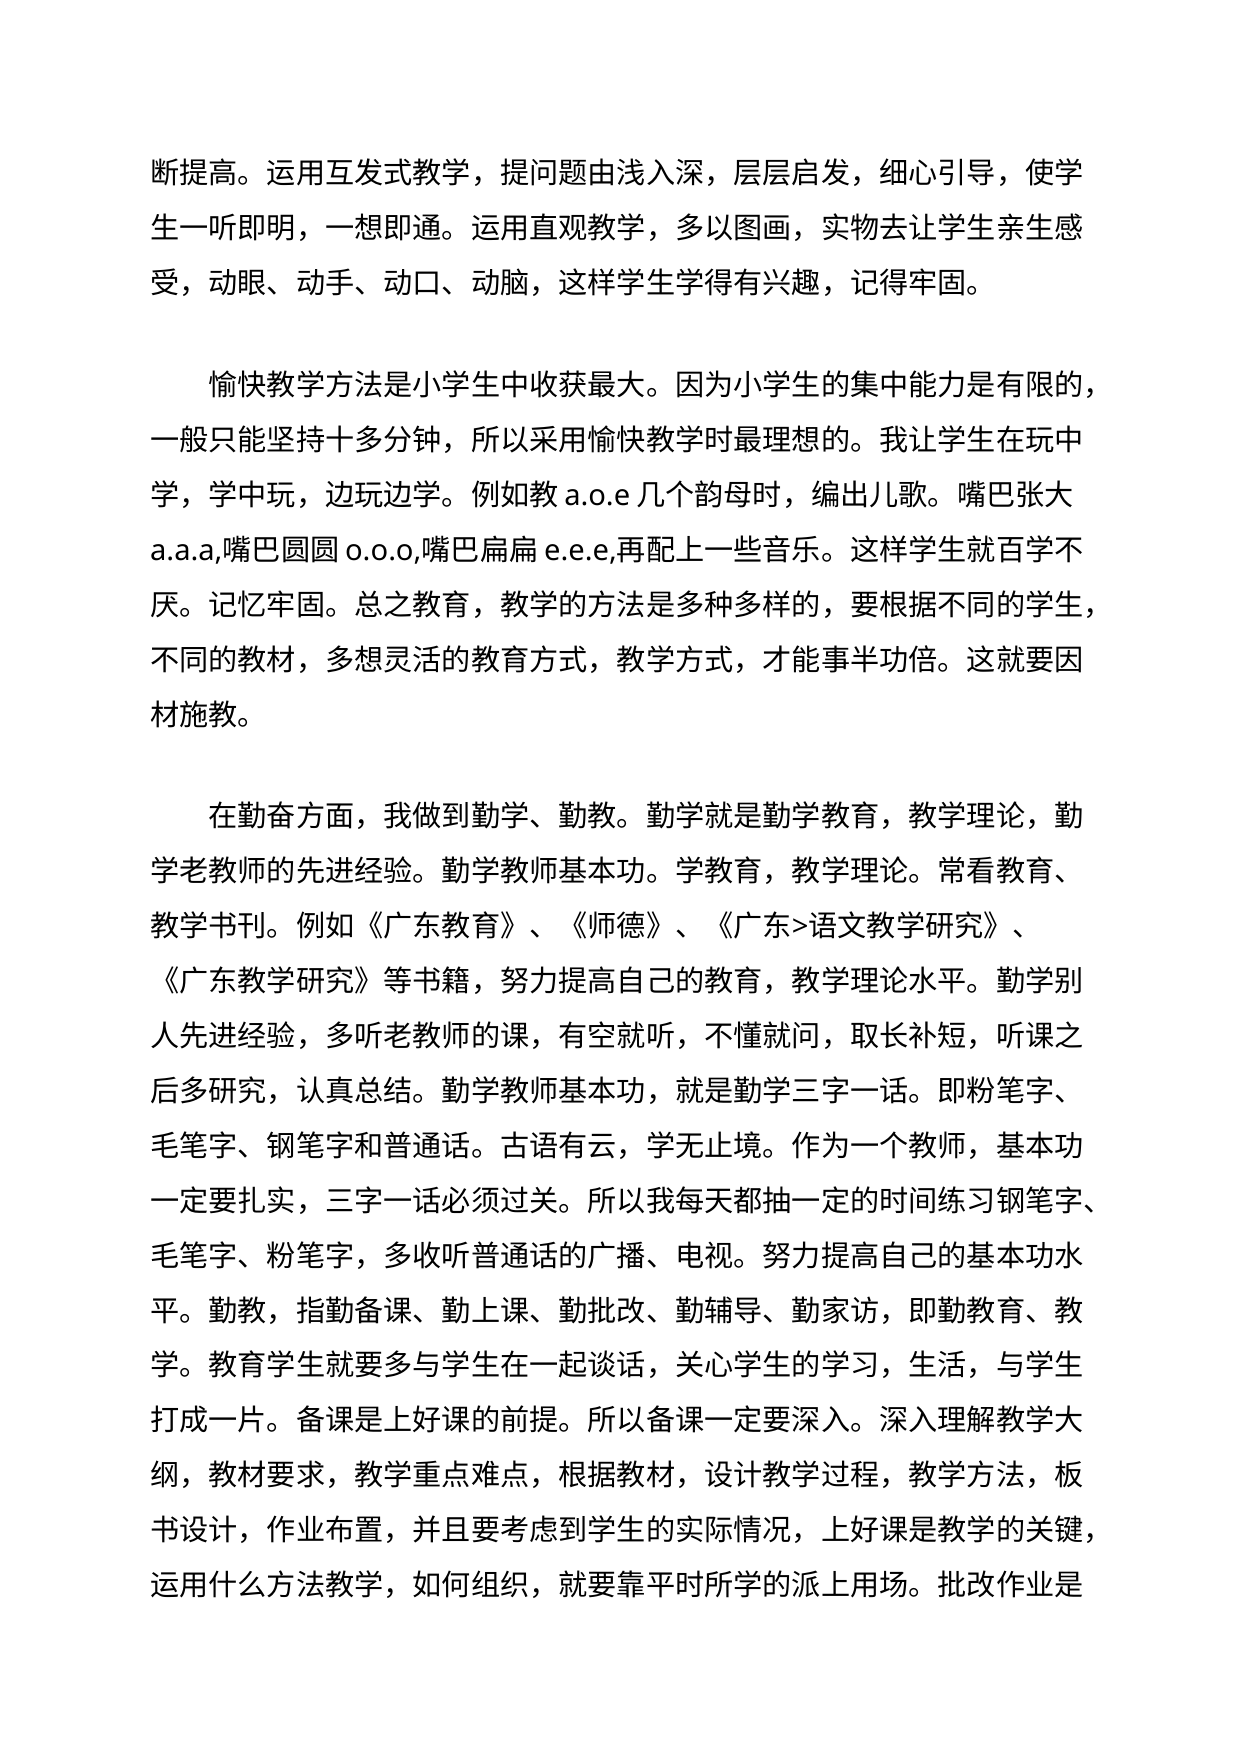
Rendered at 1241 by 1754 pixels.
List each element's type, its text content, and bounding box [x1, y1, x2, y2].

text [150, 150, 1090, 302]
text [150, 793, 1090, 1604]
text 愉快教学方法是小学生中收获最大。因为小学生的集中能力是有限的，一般只能坚持十多分钟，所以采用愉快教学时最理想的。我让学生在玩中学，学中玩，边玩边学。例如教a.o.e几个韵母时，编出儿歌。嘴巴张大a.a.a,嘴巴圆圆o.o.o,嘴巴扁扁e.e.e,再配上一些音乐。这样学生就百学不厌。记忆牢固。总之教育，教学的方法是多种多样的，要根据不同的学生，不同的教材，多想灵活的教育方式，教学方式，才能事半功倍。这就要因材施教。 [150, 362, 1090, 733]
